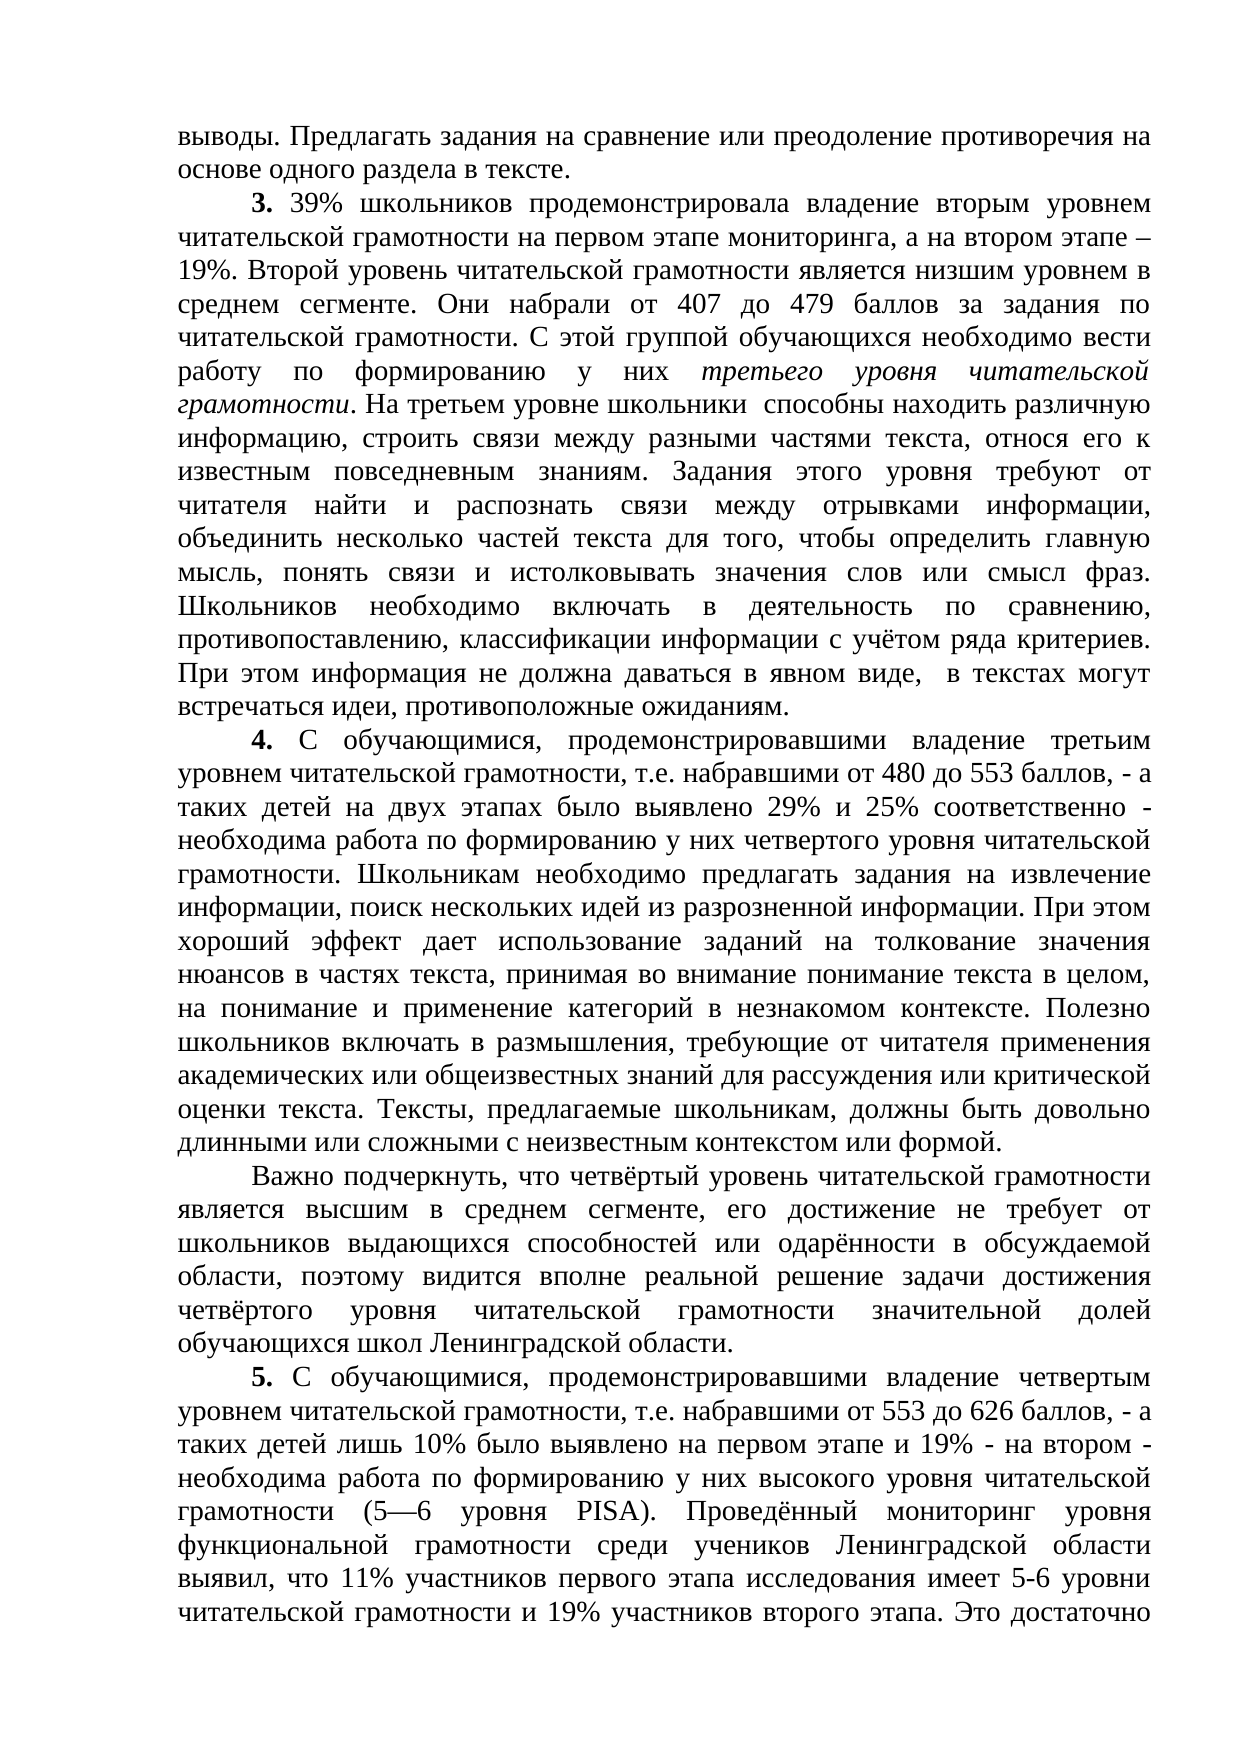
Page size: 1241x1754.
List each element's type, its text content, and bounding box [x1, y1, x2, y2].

text 4. С обучающимися, продемонстрировавшими владение третьим уровнем читательской грамотности, т.е. набравшими от 480 до 553 баллов, - а таких детей на двух этапах было выявлено 29% и 25% соответственно - необходима работа по формированию у них четвертого уровня читательской грамотности. Школьникам необходимо предлагать задания на извлечение информации, поиск нескольких идей из разрозненной информации. При этом хороший эффект дает использование заданий на толкование значения нюансов в частях текста, принимая во внимание понимание текста в целом, на понимание и применение категорий в незнакомом контексте. Полезно школьников включать в размышления, требующие от читателя применения академических или общеизвестных знаний для рассуждения или критической оценки текста. Тексты, предлагаемые школьникам, должны быть довольно длинными или сложными с неизвестным контекстом или формой. [177, 722, 1152, 1158]
text Важно подчеркнуть, что четвёртый уровень читательской грамотности является высшим в среднем сегменте, его достижение не требует от школьников выдающихся способностей или одарённости в обсуждаемой области, поэтому видится вполне реальной решение задачи достижения четвёртого уровня читательской грамотности значительной долей обучающихся школ Ленинградской области. [177, 1158, 1152, 1359]
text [177, 1359, 1152, 1627]
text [177, 118, 1152, 185]
text 3. 39% школьников продемонстрировала владение вторым уровнем читательской грамотности на первом этапе мониторинга, а на втором этапе – 19%. Второй уровень читательской грамотности является низшим уровнем в среднем сегменте. Они набрали от 407 до 479 баллов за задания по читательской грамотности. С этой группой обучающихся необходимо вести работу по формированию у них третьего уровня читательской грамотности. На третьем уровне школьники способны находить различную информацию, строить связи между разными частями текста, относя его к известным повседневным знаниям. Задания этого уровня требуют от читателя найти и распознать связи между отрывками информации, объединить несколько частей текста для того, чтобы определить главную мысль, понять связи и истолковывать значения слов или смысл фраз. Школьников необходимо включать в деятельность по сравнению, противопоставлению, классификации информации с учётом ряда критериев. При этом информация не должна даваться в явном виде, в текстах могут встречаться идеи, противоположные ожиданиям. [177, 185, 1152, 722]
